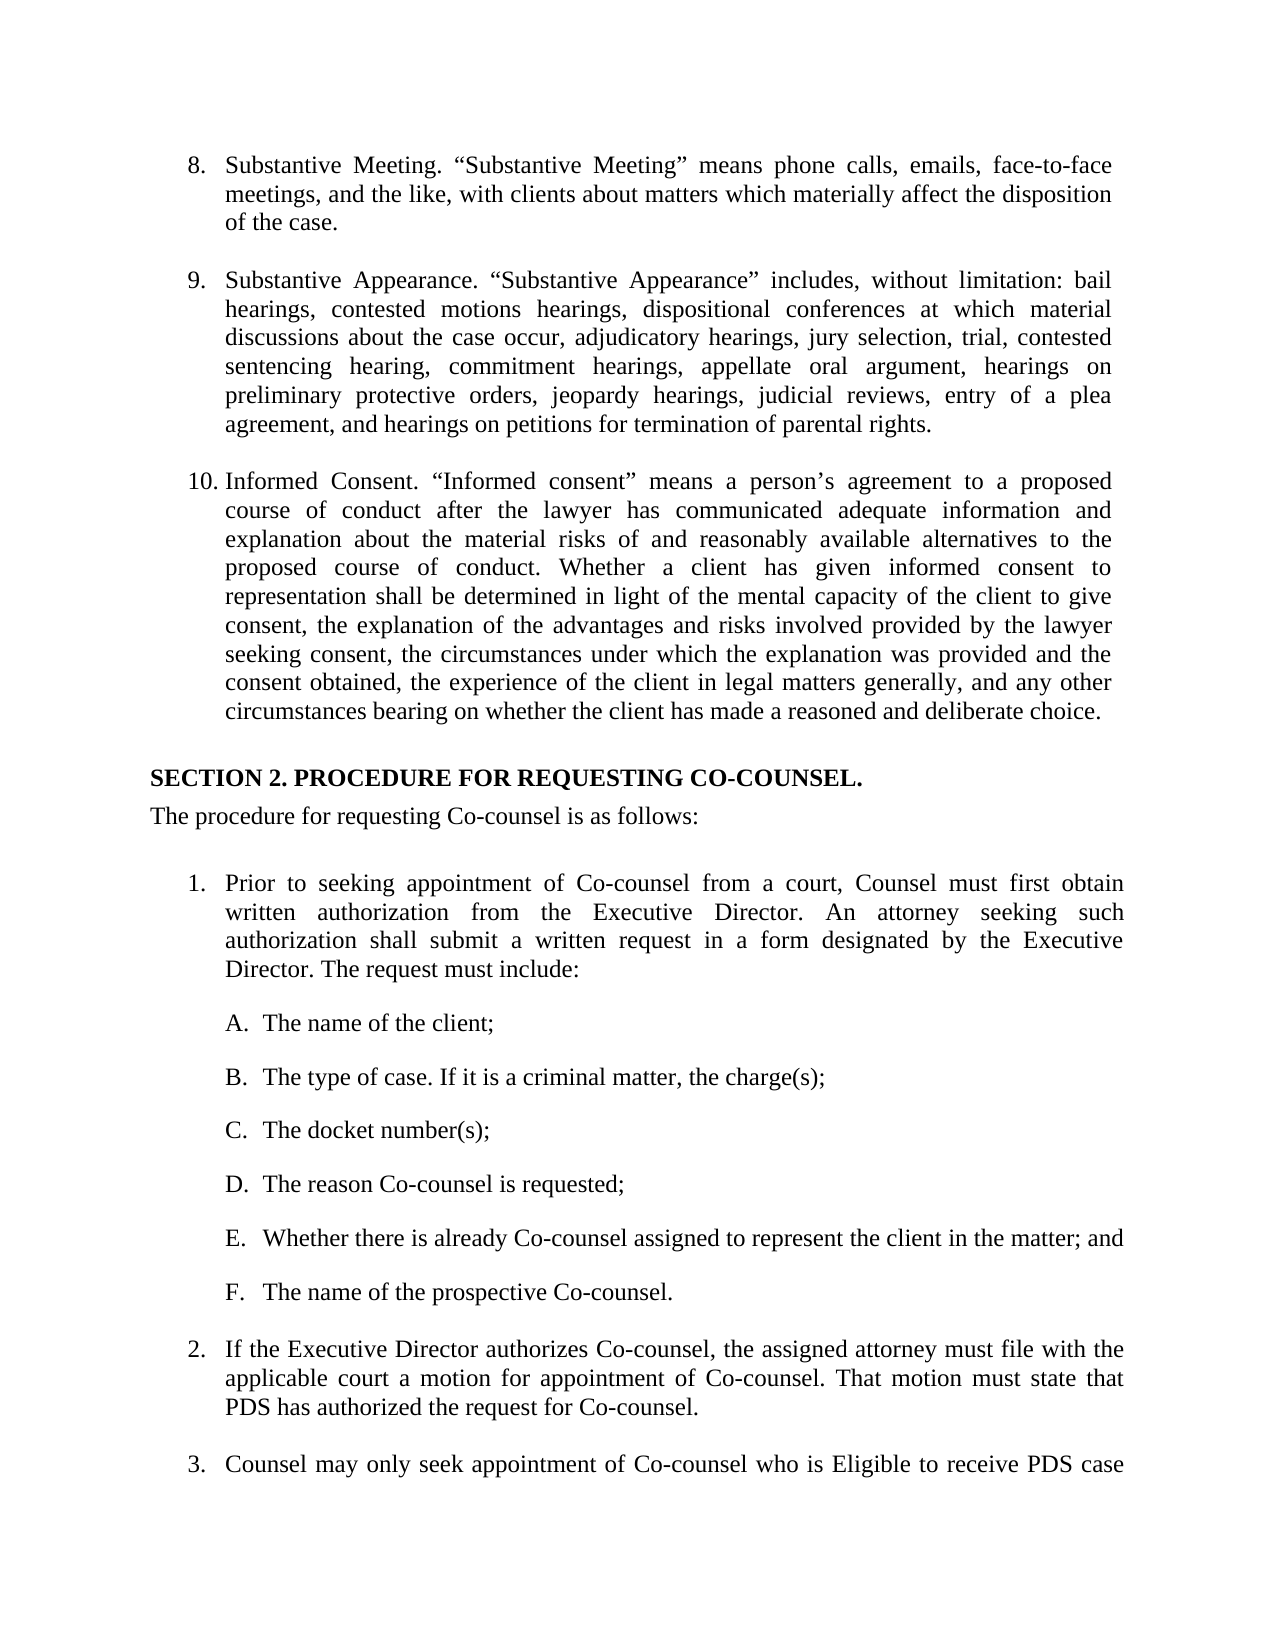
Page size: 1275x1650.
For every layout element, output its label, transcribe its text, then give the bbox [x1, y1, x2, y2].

list The type of case. If it is a criminal matter, the charge(s); [225, 1062, 1125, 1091]
text The procedure for requesting Co-counsel is as follows: [150, 801, 1125, 830]
list Informed Consent. “Informed consent” means a person’s agreement to a proposed course of conduct after the lawyer has communicated adequate information and explanation about the material risks of and reasonably available alternatives to the proposed course of conduct. Whether a client has given informed consent to representation shall be determined in light of the mental capacity of the client to give consent, the explanation of the advantages and risks involved provided by the lawyer seeking consent, the circumstances under which the explanation was provided and the consent obtained, the experience of the client in legal matters generally, and any other circumstances bearing on whether the client has made a reasoned and deliberate choice. [187, 466, 1113, 725]
list Substantive Meeting. “Substantive Meeting” means phone calls, emails, face-to-face meetings, and the like, with clients about matters which materially affect the disposition of the case. [187, 150, 1113, 236]
list The name of the client; [225, 1008, 1125, 1037]
list Prior to seeking appointment of Co-counsel from a court, Counsel must first obtain written authorization from the Executive Director. An attorney seeking such authorization shall submit a written request in a form designated by the Executive Director. The request must include: [187, 868, 1125, 983]
list If the Executive Director authorizes Co-counsel, the assigned attorney must file with the applicable court a motion for appointment of Co-counsel. That motion must state that PDS has authorized the request for Co-counsel. [187, 1334, 1125, 1421]
list The name of the prospective Co-counsel. [225, 1277, 1125, 1306]
list Whether there is already Co-counsel assigned to represent the client in the matter; and [225, 1223, 1125, 1252]
list The reason Co-counsel is requested; [225, 1169, 1125, 1198]
list Substantive Appearance. “Substantive Appearance” includes, without limitation: bail hearings, contested motions hearings, dispositional conferences at which material discussions about the case occur, adjudicatory hearings, jury selection, trial, contested sentencing hearing, commitment hearings, appellate oral argument, hearings on preliminary protective orders, jeopardy hearings, judicial reviews, entry of a plea agreement, and hearings on petitions for termination of parental rights. [187, 265, 1113, 437]
list The docket number(s); [225, 1116, 1125, 1144]
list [187, 1449, 1125, 1478]
text SECTION 2. PROCEDURE FOR REQUESTING CO-COUNSEL. [150, 763, 1125, 792]
